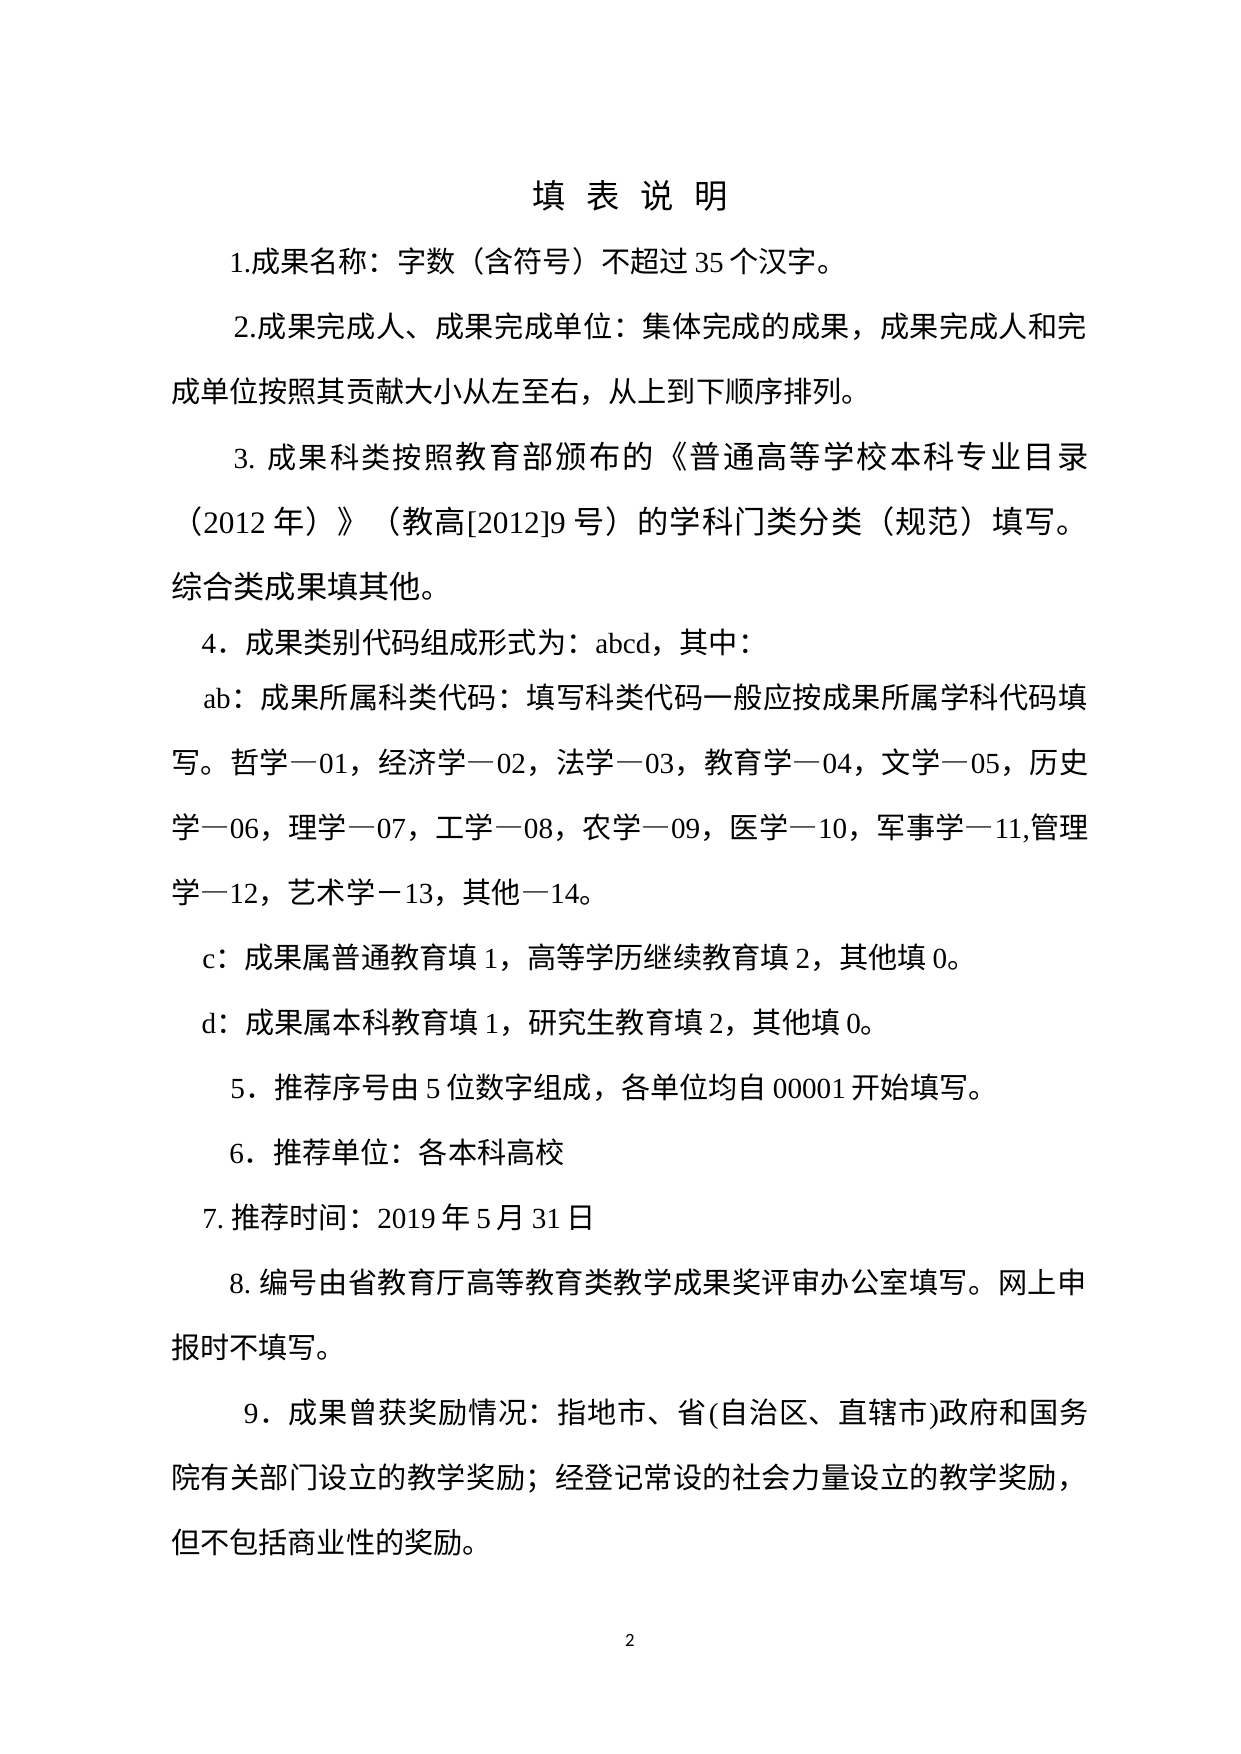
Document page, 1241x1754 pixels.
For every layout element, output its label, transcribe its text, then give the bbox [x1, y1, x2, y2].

text c：成果属普通教育填1，高等学历继续教育填2，其他填0。 [171, 923, 1089, 988]
text ab：成果所属科类代码：填写科类代码一般应按成果所属学科代码填写。哲学—01，经济学—02，法学—03，教育学—04，文学—05，历史学—06，理学—07，工学—08，农学—09，医学—10，军事学—11,管理学—12，艺术学－13，其他—14。 [171, 663, 1089, 923]
text 1.成果名称：字数（含符号）不超过35个汉字。 [171, 227, 1089, 292]
text 3. 成果科类按照教育部颁布的《普通高等学校本科专业目录（2012年）》（教高[2012]9号）的学科门类分类（规范）填写。综合类成果填其他。 [171, 422, 1089, 617]
text 8. 编号由省教育厅高等教育类教学成果奖评审办公室填写。网上申报时不填写。 [171, 1248, 1089, 1378]
text 6．推荐单位：各本科高校 [171, 1118, 1089, 1183]
text 填表说明 [171, 162, 1089, 227]
text 7. 推荐时间：2019年5月31日 [171, 1183, 1089, 1248]
text 4．成果类别代码组成形式为：abcd，其中： [171, 617, 1089, 663]
text 9．成果曾获奖励情况：指地市、省(自治区、直辖市)政府和国务院有关部门设立的教学奖励；经登记常设的社会力量设立的教学奖励，但不包括商业性的奖励。 [171, 1378, 1089, 1573]
text 2.成果完成人、成果完成单位：集体完成的成果，成果完成人和完成单位按照其贡献大小从左至右，从上到下顺序排列。 [171, 292, 1089, 422]
text d：成果属本科教育填1，研究生教育填2，其他填0。 [171, 988, 1089, 1053]
text 5．推荐序号由5位数字组成，各单位均自00001开始填写。 [171, 1053, 1089, 1118]
